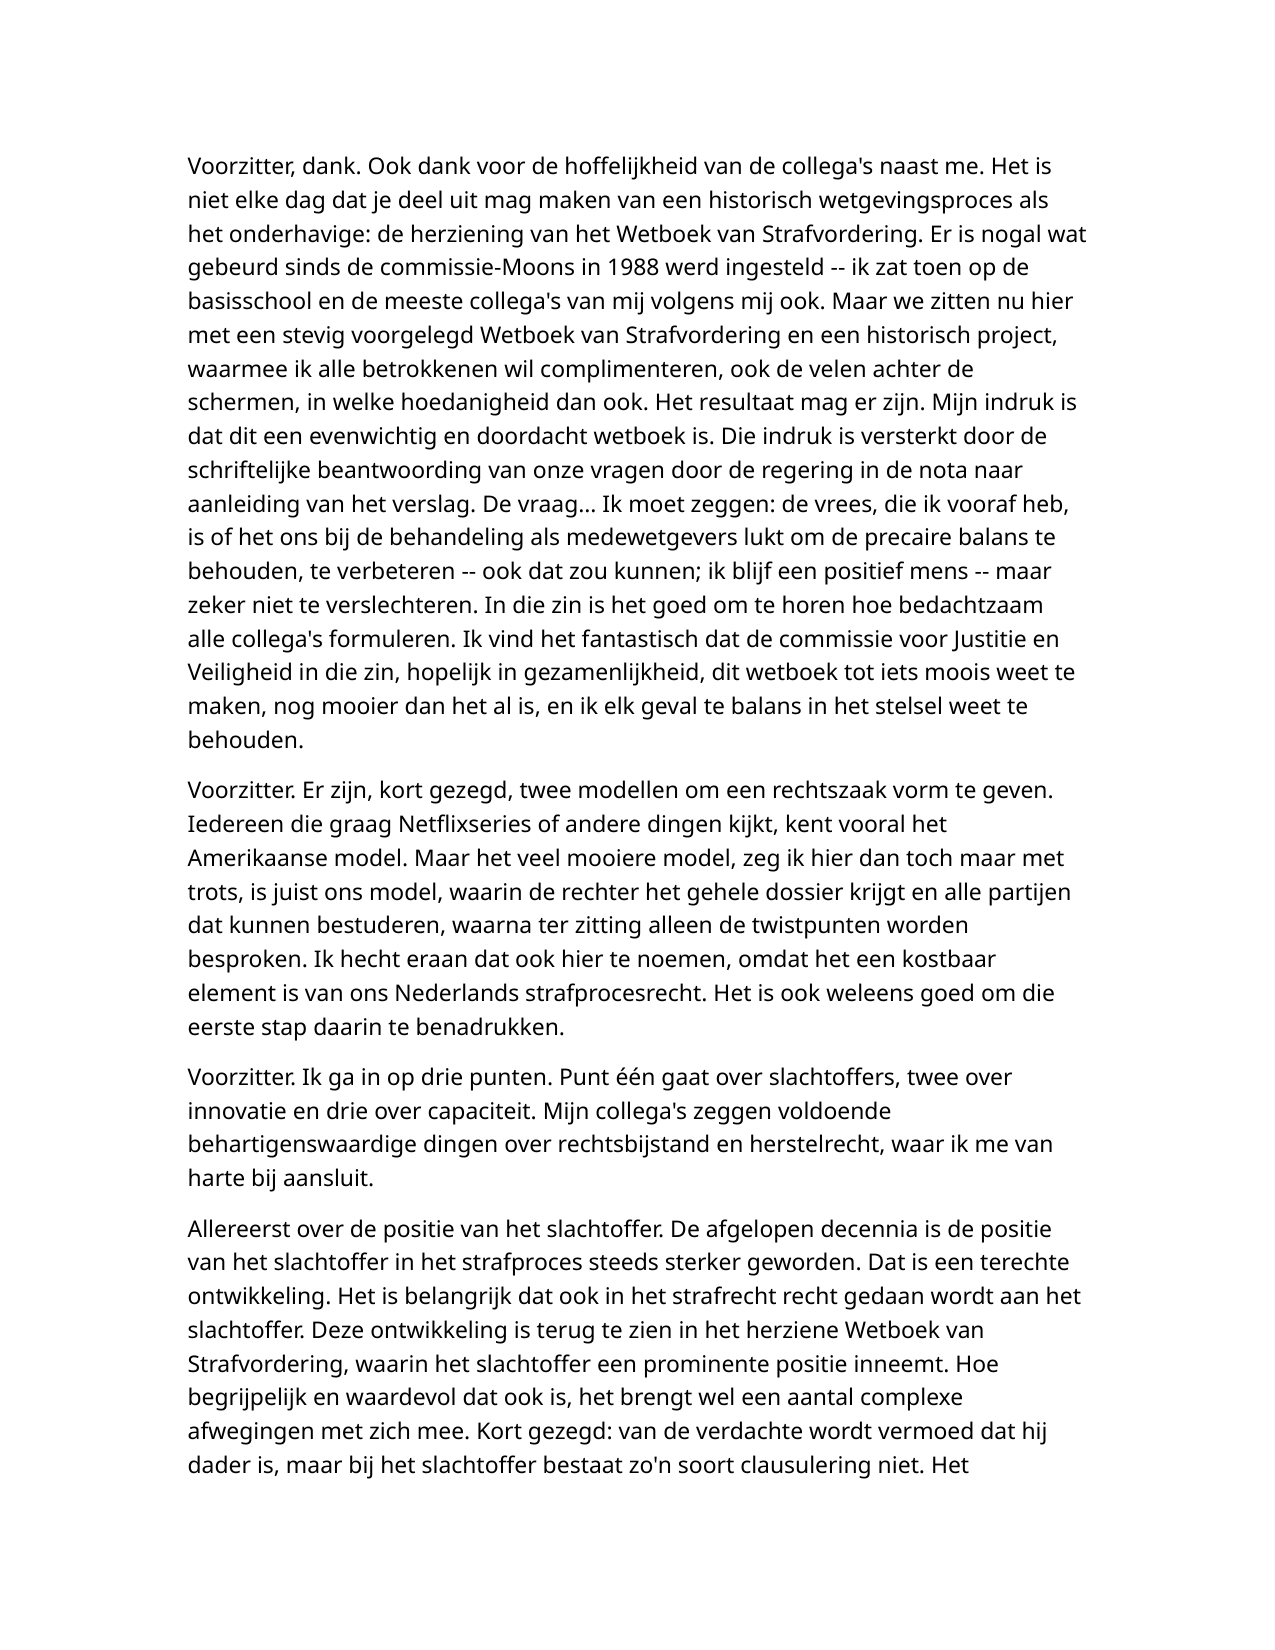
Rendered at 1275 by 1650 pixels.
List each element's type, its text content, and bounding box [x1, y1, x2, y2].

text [187, 1212, 1087, 1480]
text Voorzitter. Er zijn, kort gezegd, twee modellen om een rechtszaak vorm te geven. Iedereen die graag Netflixseries of andere dingen kijkt, kent vooral het Amerikaanse model. Maar het veel mooiere model, zeg ik hier dan toch maar met trots, is juist ons model, waarin de rechter het gehele dossier krijgt en alle partijen dat kunnen bestuderen, waarna ter zitting alleen de twistpunten worden besproken. Ik hecht eraan dat ook hier te noemen, omdat het een kostbaar element is van ons Nederlands strafprocesrecht. Het is ook weleens goed om die eerste stap daarin te benadrukken. [187, 774, 1087, 1042]
text Voorzitter, dank. Ook dank voor de hoffelijkheid van de collega's naast me. Het is niet elke dag dat je deel uit mag maken van een historisch wetgevingsproces als het onderhavige: de herziening van het Wetboek van Strafvordering. Er is nogal wat gebeurd sinds de commissie-Moons in 1988 werd ingesteld -- ik zat toen op de basisschool en de meeste collega's van mij volgens mij ook. Maar we zitten nu hier met een stevig voorgelegd Wetboek van Strafvordering en een historisch project, waarmee ik alle betrokkenen wil complimenteren, ook de velen achter de schermen, in welke hoedanigheid dan ook. Het resultaat mag er zijn. Mijn indruk is dat dit een evenwichtig en doordacht wetboek is. Die indruk is versterkt door de schriftelijke beantwoording van onze vragen door de regering in de nota naar aanleiding van het verslag. De vraag… Ik moet zeggen: de vrees, die ik vooraf heb, is of het ons bij de behandeling als medewetgevers lukt om de precaire balans te behouden, te verbeteren -- ook dat zou kunnen; ik blijf een positief mens -- maar zeker niet te verslechteren. In die zin is het goed om te horen hoe bedachtzaam alle collega's formuleren. Ik vind het fantastisch dat de commissie voor Justitie en Veiligheid in die zin, hopelijk in gezamenlijkheid, dit wetboek tot iets moois weet te maken, nog mooier dan het al is, en ik elk geval te balans in het stelsel weet te behouden. [187, 150, 1087, 755]
text Voorzitter. Ik ga in op drie punten. Punt één gaat over slachtoffers, twee over innovatie en drie over capaciteit. Mijn collega's zeggen voldoende behartigenswaardige dingen over rechtsbijstand en herstelrecht, waar ik me van harte bij aansluit. [187, 1061, 1087, 1193]
